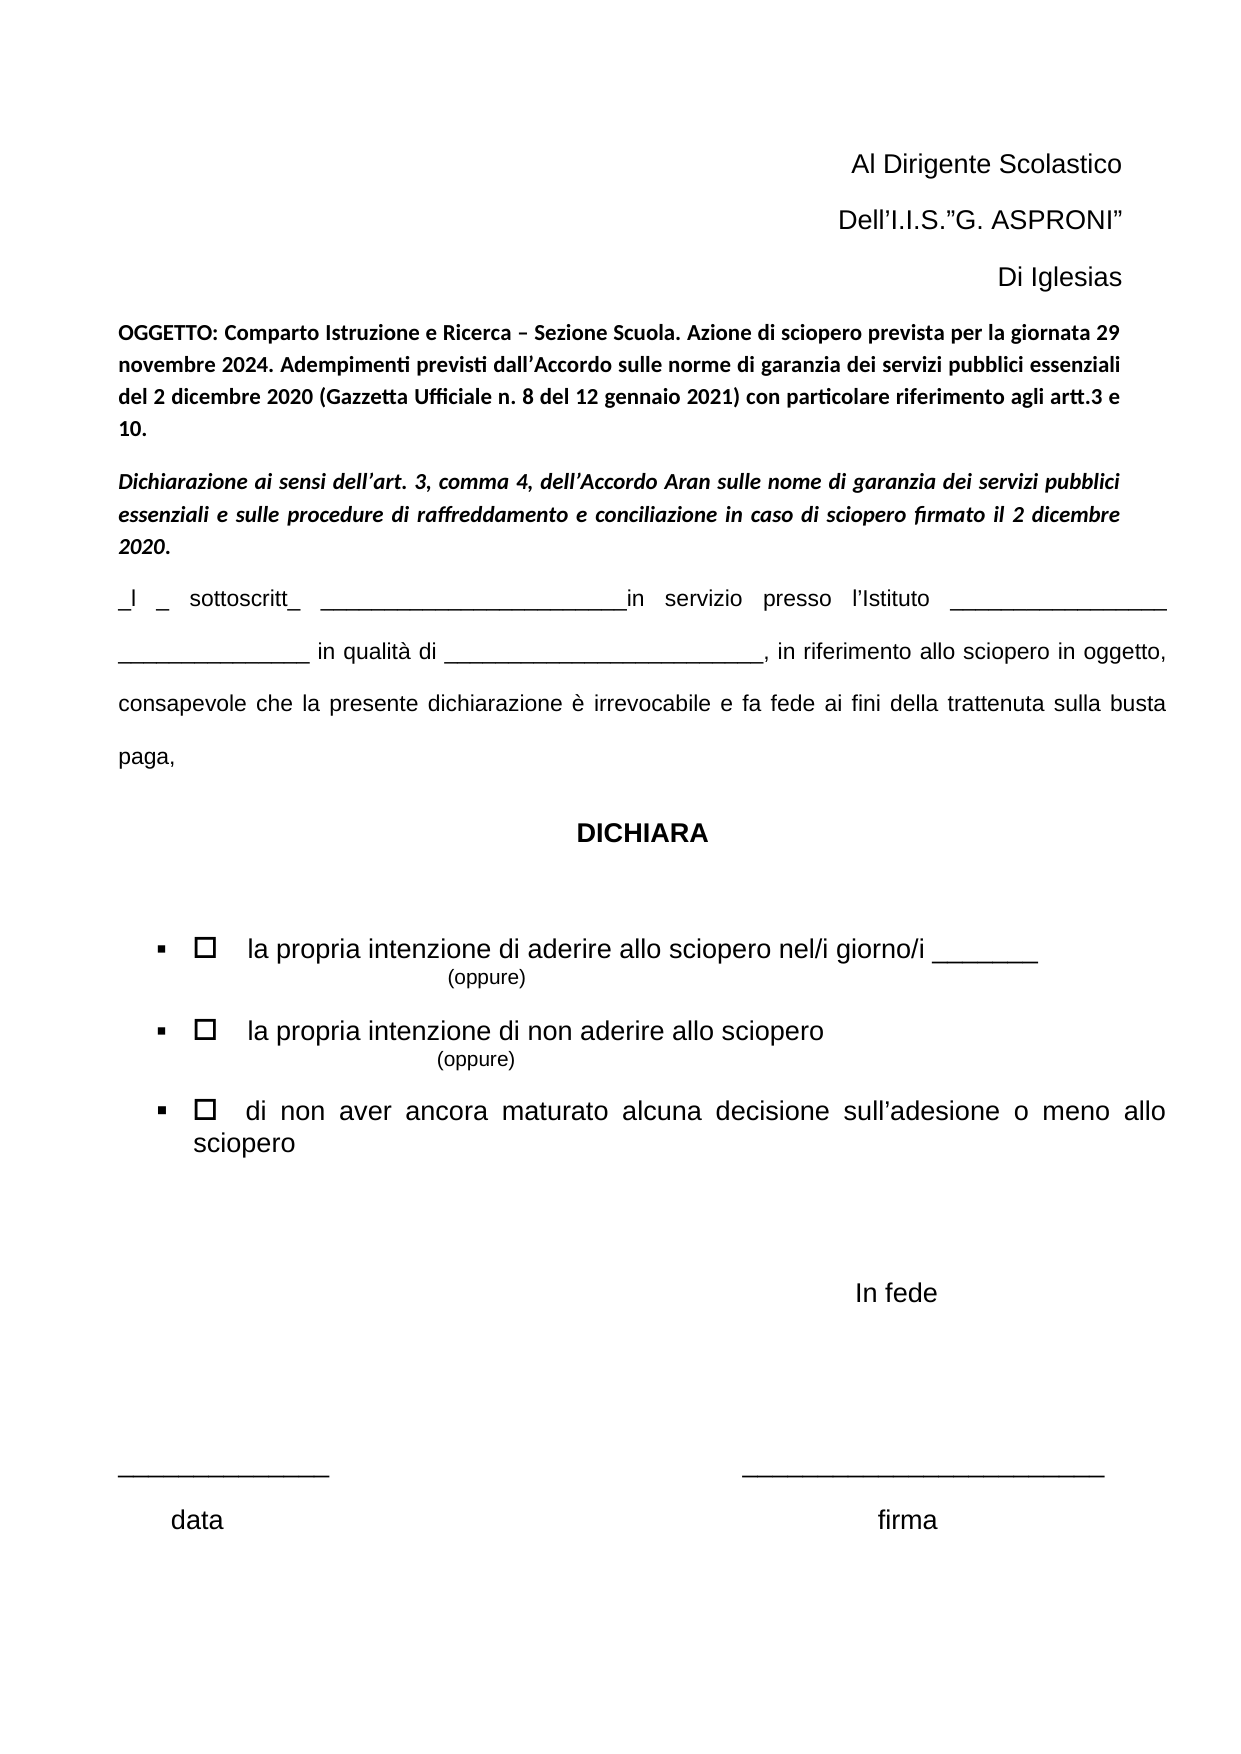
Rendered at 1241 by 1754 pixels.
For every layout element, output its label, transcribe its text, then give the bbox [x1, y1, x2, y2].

text In fede [118, 1277, 1167, 1308]
text _l _ sottoscritt_ ________________________in servizio presso l’Istituto _________________ _______________ in qualità di _________________________, in riferimento allo sciopero in oggetto, consapevole che la presente dichiarazione è irrevocabile e fa fede ai fini della trattenuta sulla busta paga, [118, 585, 1167, 769]
text Al Dirigente Scolastico [118, 148, 1122, 179]
text Dichiarazione ai sensi dell’art. 3, comma 4, dell’Accordo Aran sulle nome di garanzia dei servizi pubblici essenziali e sulle procedure di raffreddamento e conciliazione in caso di sciopero firmato il 2 dicembre 2020. [118, 467, 1122, 560]
text data firma [118, 1504, 1167, 1535]
text DICHIARA [118, 817, 1167, 848]
text (oppure) [118, 1047, 1167, 1071]
text OGGETTO: Comparto Istruzione e Ricerca – Sezione Scuola. Azione di sciopero prevista per la giornata 29 novembre 2024. Adempimenti previsti dall’Accordo sulle norme di garanzia dei servizi pubblici essenziali del 2 dicembre 2020 (Gazzetta Ufficiale n. 8 del 12 gennaio 2021) con particolare riferimento agli artt.3 e 10. [118, 318, 1122, 442]
list di non aver ancora maturato alcuna decisione sull’adesione o meno allo sciopero [156, 1095, 1167, 1158]
list la propria intenzione di non aderire allo sciopero [156, 1013, 1167, 1047]
text Dell’I.I.S.”G. ASPRONI” [118, 204, 1122, 236]
text ______________ ________________________ [118, 1447, 1167, 1478]
text Di Iglesias [118, 261, 1122, 292]
list la propria intenzione di aderire allo sciopero nel/i giorno/i _______ [156, 933, 1167, 964]
text (oppure) [156, 964, 1167, 988]
